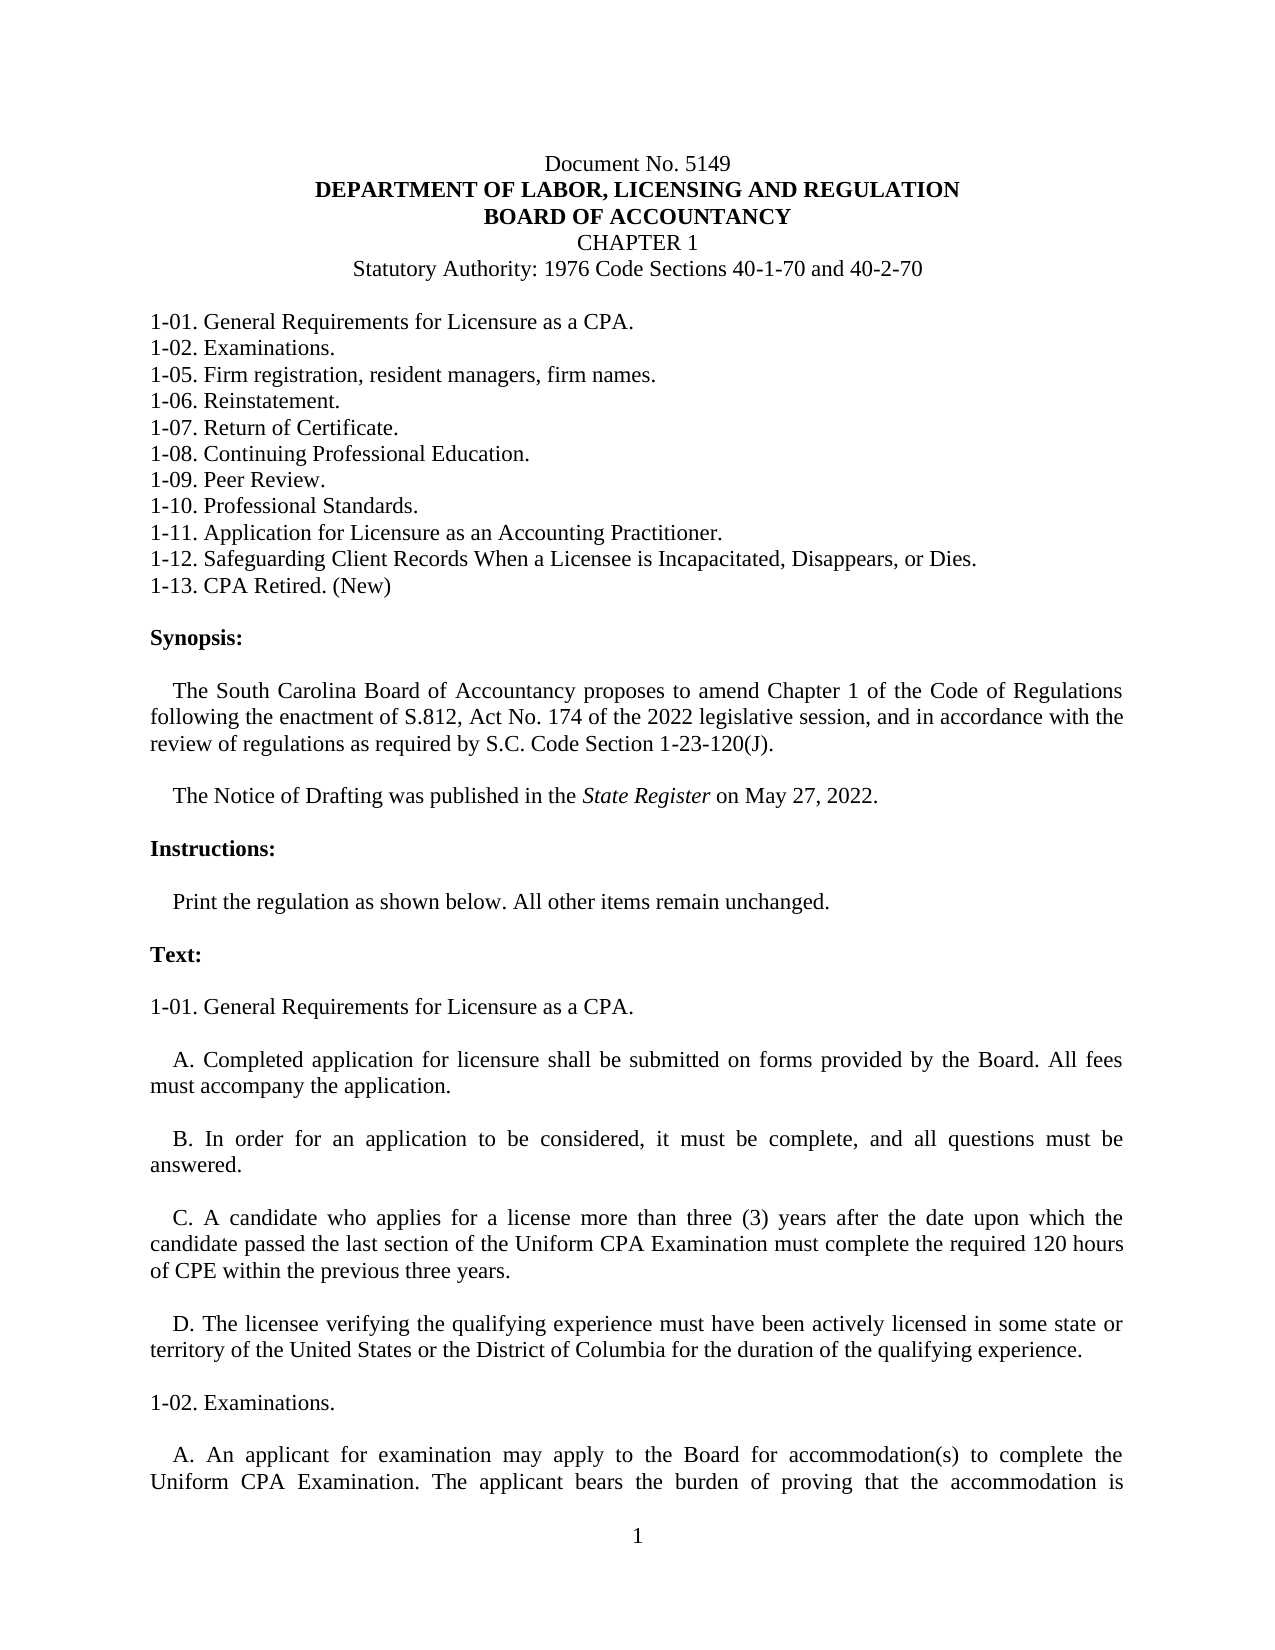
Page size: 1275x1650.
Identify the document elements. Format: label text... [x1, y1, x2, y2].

text CHAPTER 1 [150, 229, 1125, 255]
text 1-13. CPA Retired. (New) [150, 572, 1125, 598]
text Print the regulation as shown below. All other items remain unchanged. [150, 888, 1125, 914]
text A. Completed application for licensure shall be submitted on forms provided by the Board. All fees must accompany the application. [150, 1046, 1125, 1099]
text 1-12. Safeguarding Client Records When a Licensee is Incapacitated, Disappears, or Dies. [150, 545, 1125, 572]
text 1-06. Reinstatement. [150, 387, 1125, 413]
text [150, 1441, 1125, 1494]
text Text: [150, 941, 1125, 967]
text BOARD OF ACCOUNTANCY [150, 203, 1125, 229]
text D. The licensee verifying the qualifying experience must have been actively licensed in some state or territory of the United States or the District of Columbia for the duration of the qualifying experience. [150, 1309, 1125, 1362]
text 1-02. Examinations. [150, 1389, 1125, 1415]
text 1-10. Professional Standards. [150, 493, 1125, 519]
text 1-01. General Requirements for Licensure as a CPA. [150, 993, 1125, 1020]
text Document No. 5149 [150, 150, 1125, 176]
text The Notice of Drafting was published in the State Register on May 27, 2022. [150, 782, 1125, 809]
text 1-01. General Requirements for Licensure as a CPA. [150, 308, 1125, 334]
text DEPARTMENT OF LABOR, LICENSING AND REGULATION [150, 176, 1125, 203]
text Synopsis: [150, 624, 1125, 651]
text 1-11. Application for Licensure as an Accounting Practitioner. [150, 519, 1125, 545]
text C. A candidate who applies for a license more than three (3) years after the date upon which the candidate passed the last section of the Uniform CPA Examination must complete the required 120 hours of CPE within the previous three years. [150, 1204, 1125, 1283]
text 1-07. Return of Certificate. [150, 413, 1125, 440]
text B. In order for an application to be considered, it must be complete, and all questions must be answered. [150, 1125, 1125, 1178]
text 1-02. Examinations. [150, 334, 1125, 361]
text 1-05. Firm registration, resident managers, firm names. [150, 361, 1125, 387]
text Instructions: [150, 835, 1125, 862]
text 1-08. Continuing Professional Education. [150, 440, 1125, 466]
text Statutory Authority: 1976 Code Sections 40-1-70 and 40-2-70 [150, 255, 1125, 282]
text 1-09. Peer Review. [150, 466, 1125, 493]
text The South Carolina Board of Accountancy proposes to amend Chapter 1 of the Code of Regulations following the enactment of S.812, Act No. 174 of the 2022 legislative session, and in accordance with the review of regulations as required by S.C. Code Section 1-23-120(J). [150, 677, 1125, 756]
